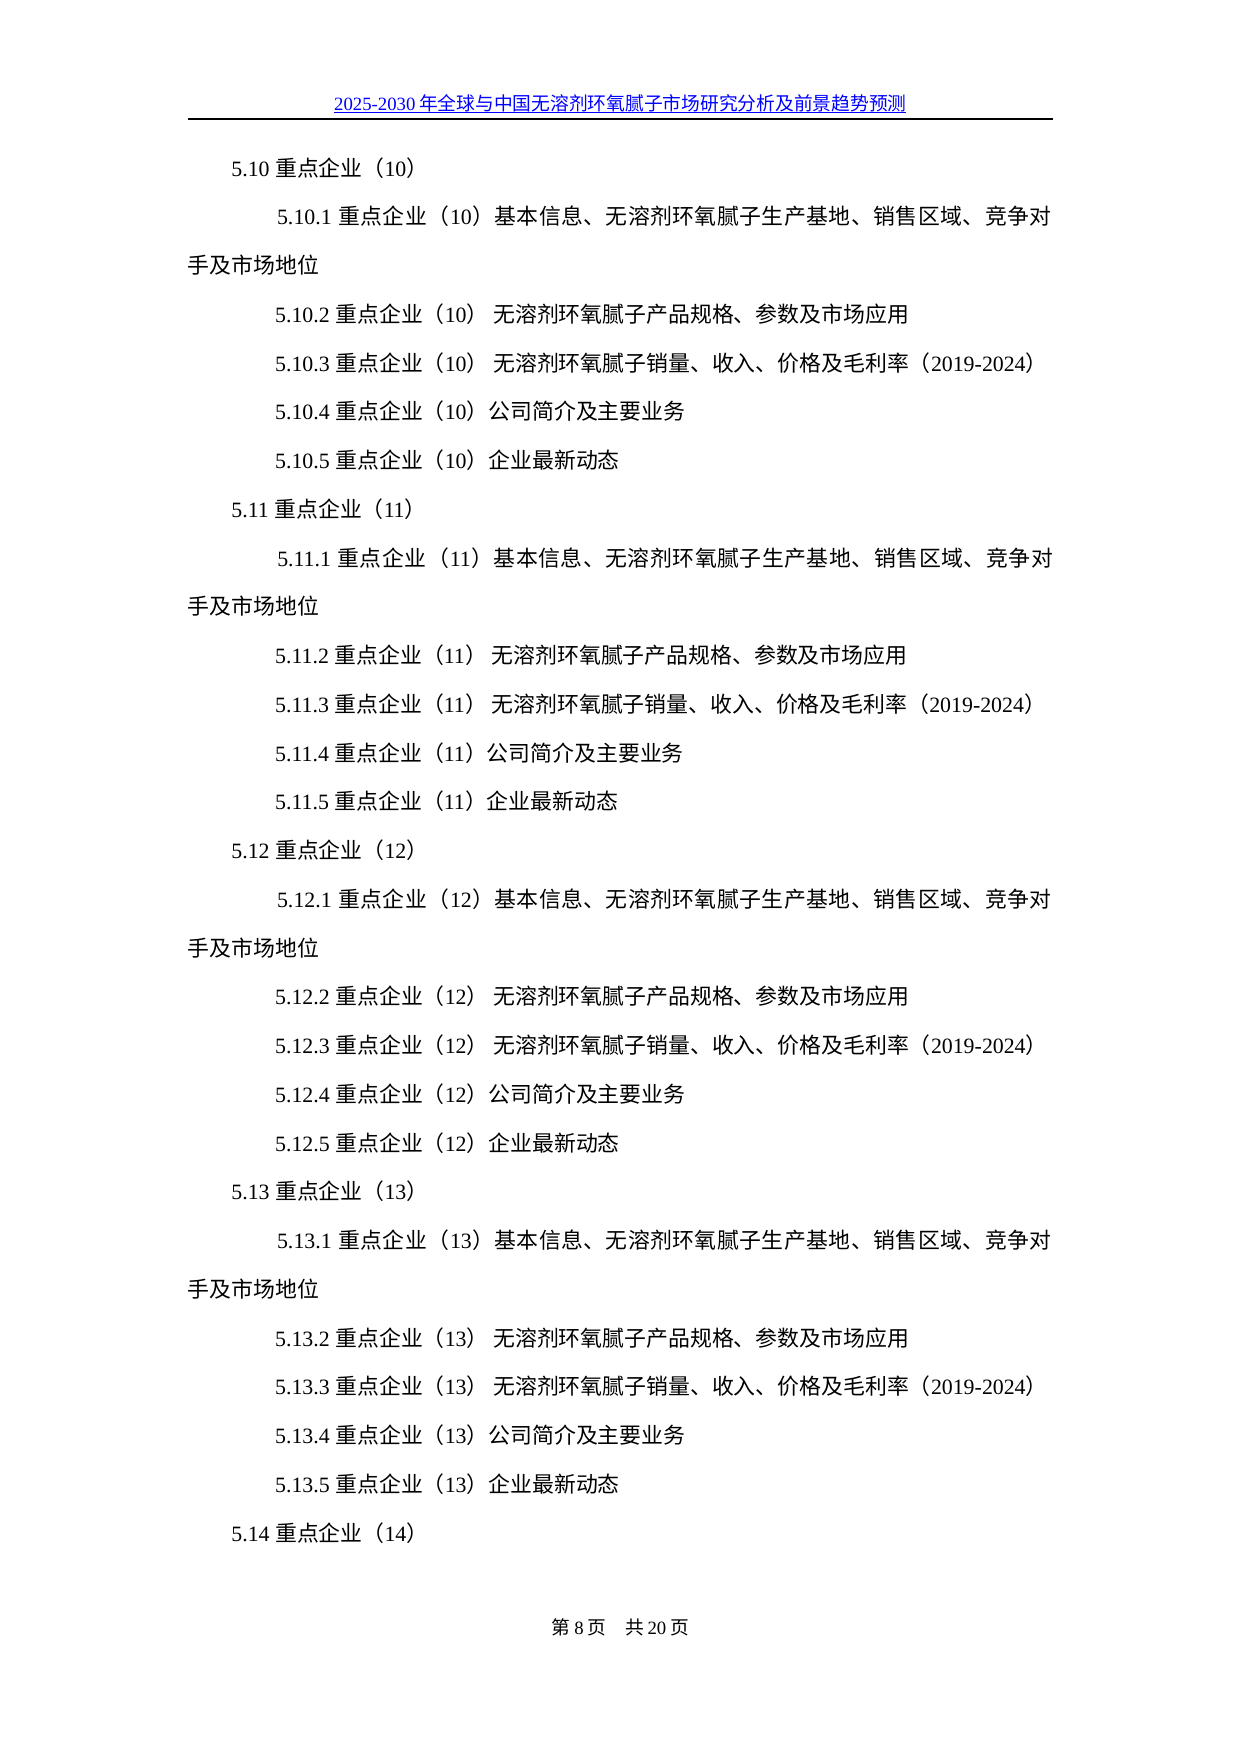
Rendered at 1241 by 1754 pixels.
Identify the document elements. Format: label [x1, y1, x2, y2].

text [187, 150, 1053, 1548]
